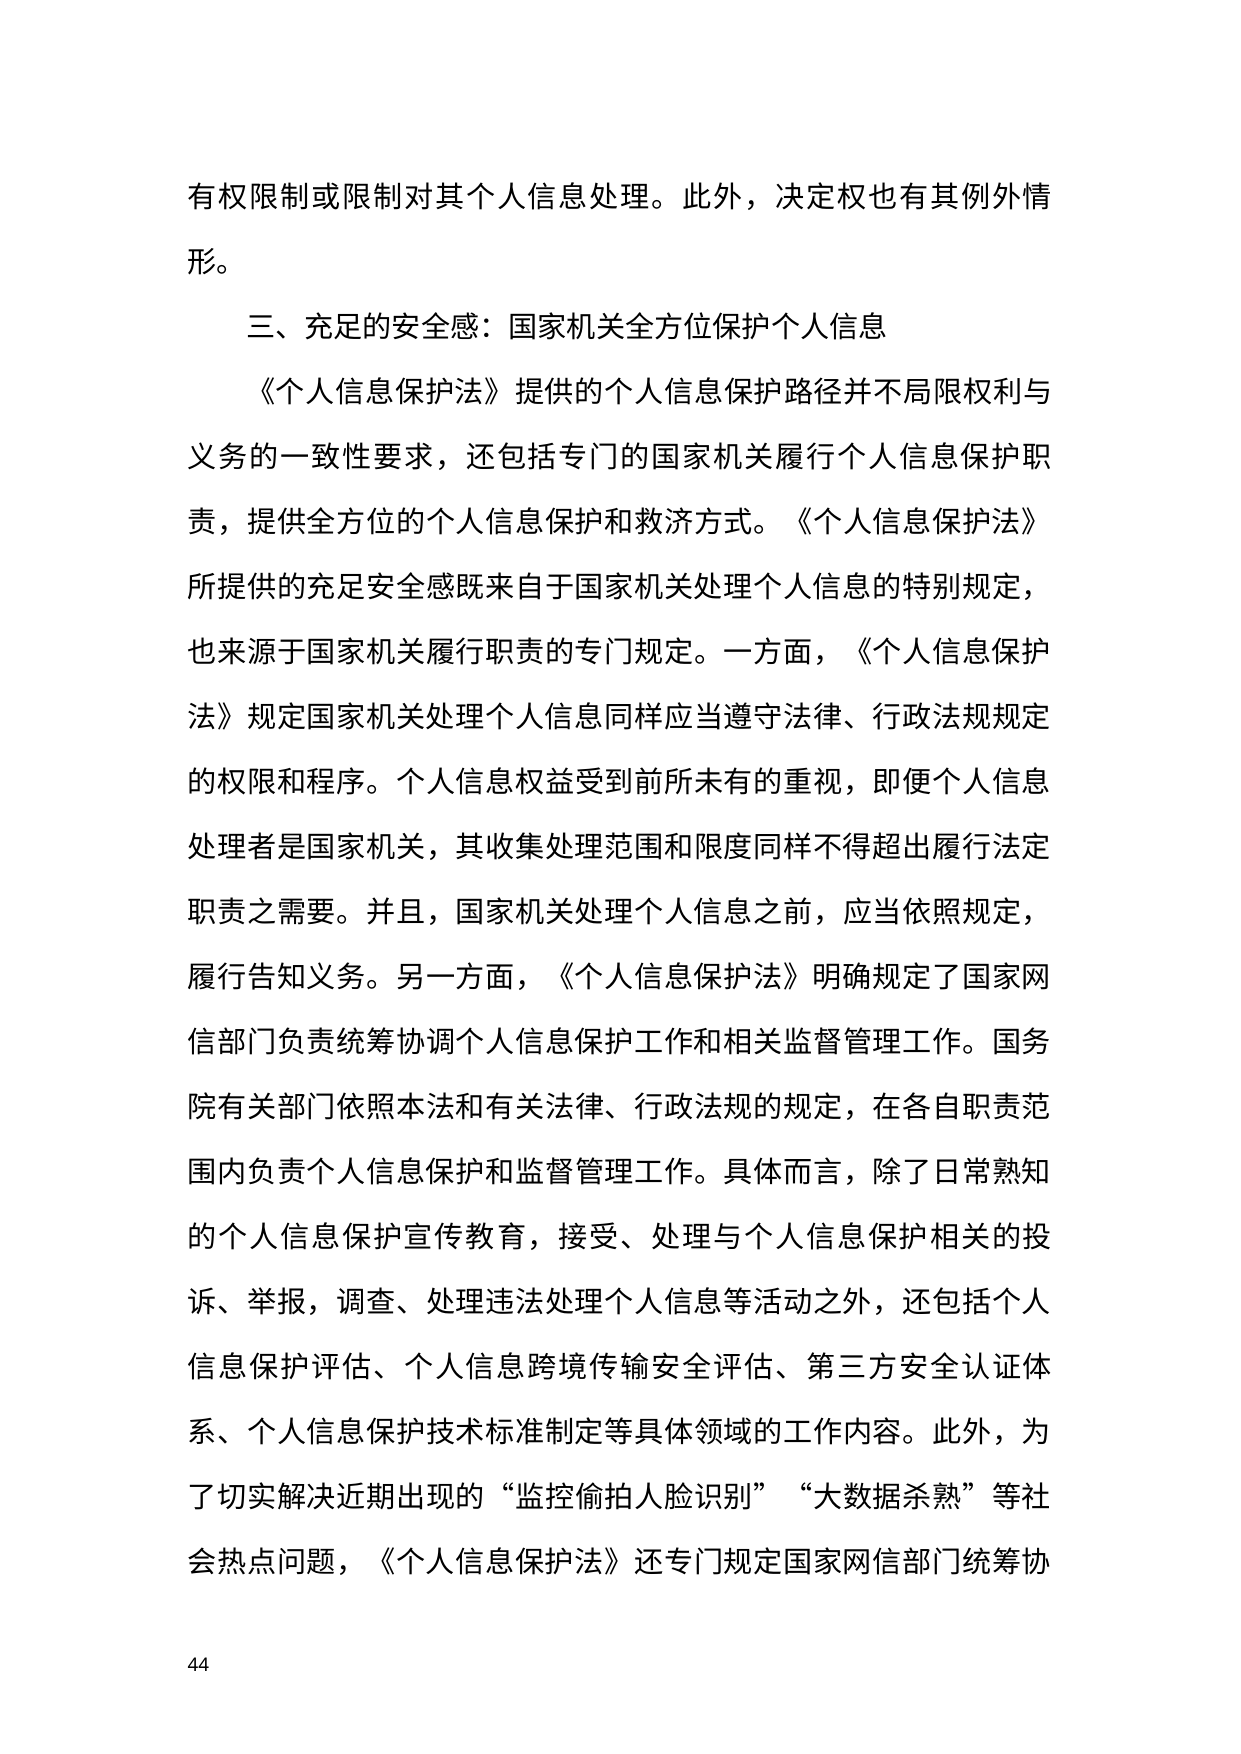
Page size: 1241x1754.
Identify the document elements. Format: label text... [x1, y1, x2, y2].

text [187, 357, 1053, 1592]
text 三、充足的安全感：国家机关全方位保护个人信息 [187, 292, 1053, 357]
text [187, 162, 1053, 292]
